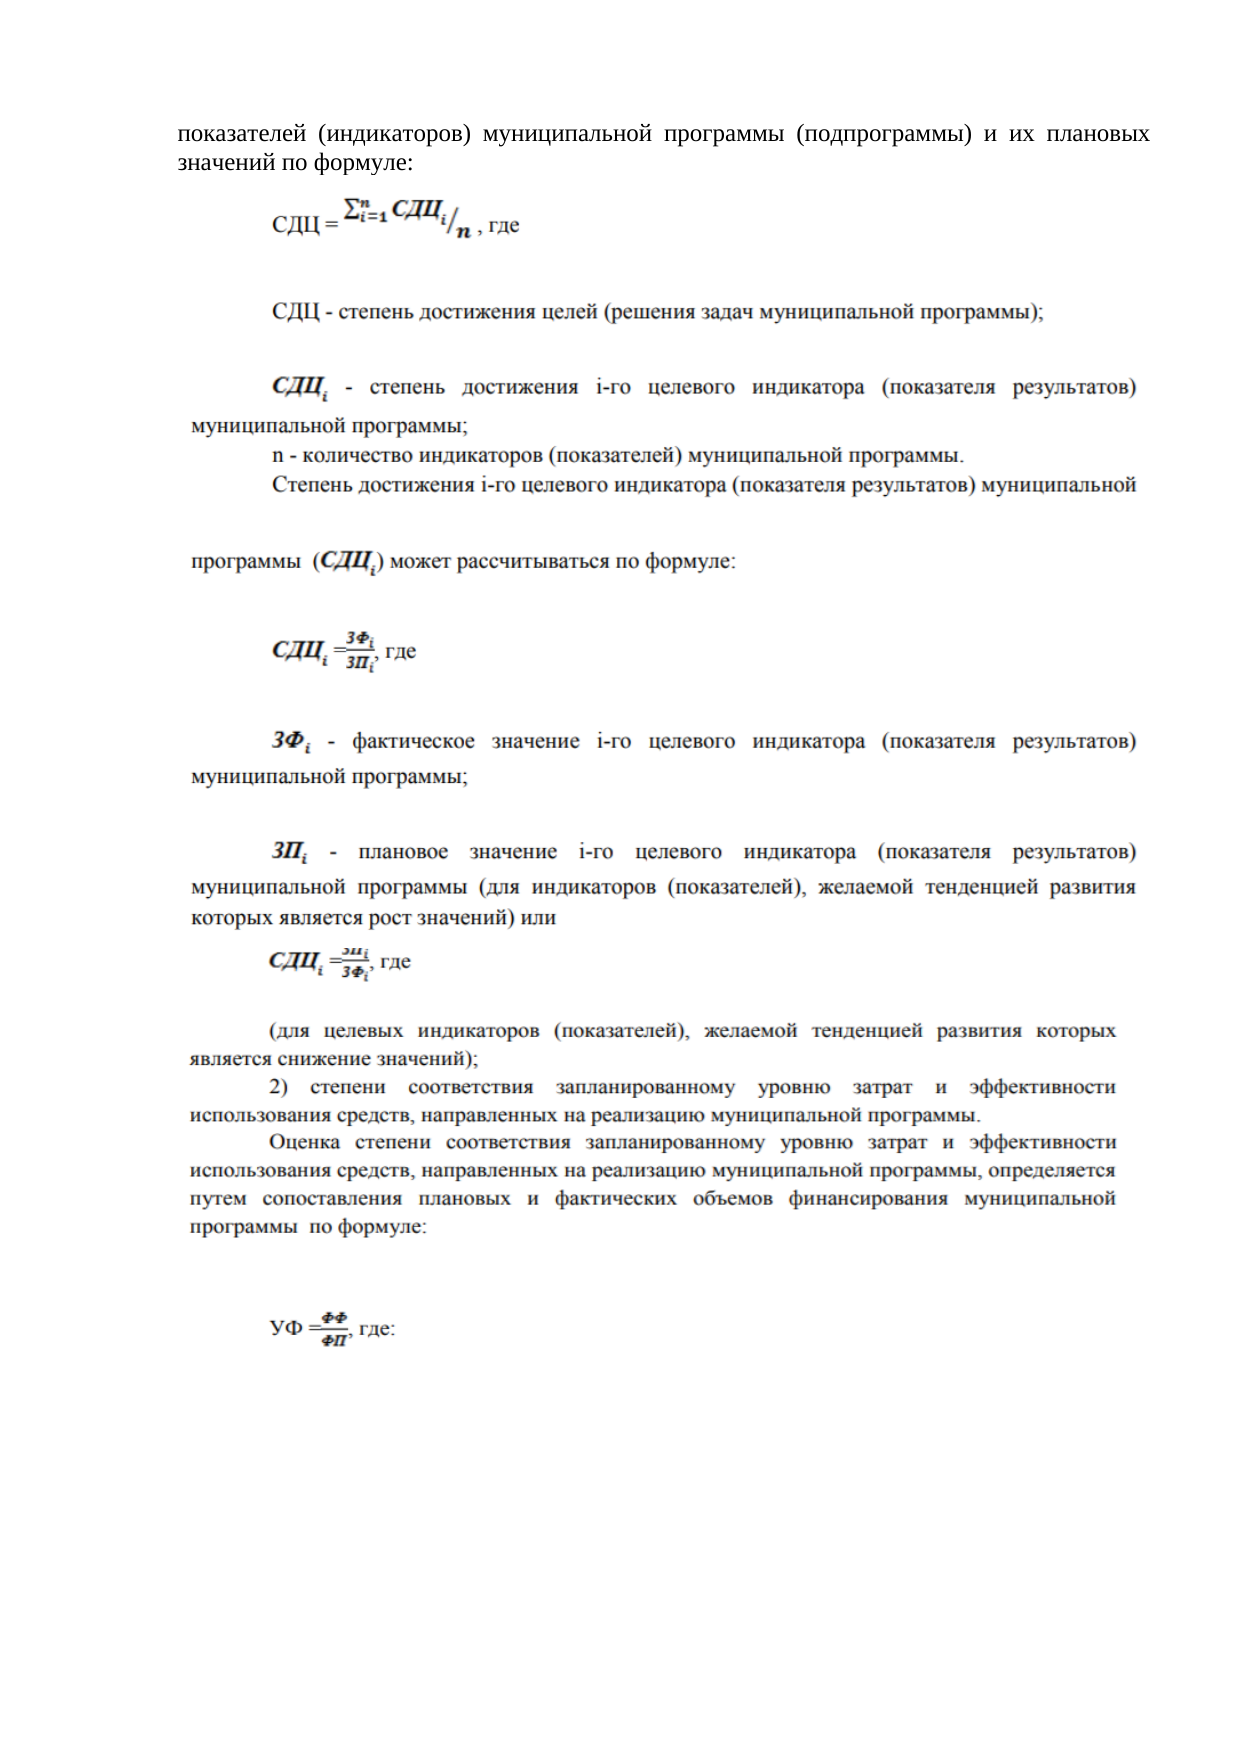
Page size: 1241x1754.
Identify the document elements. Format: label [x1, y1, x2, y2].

picture [177, 175, 1158, 1386]
text [177, 118, 1152, 175]
